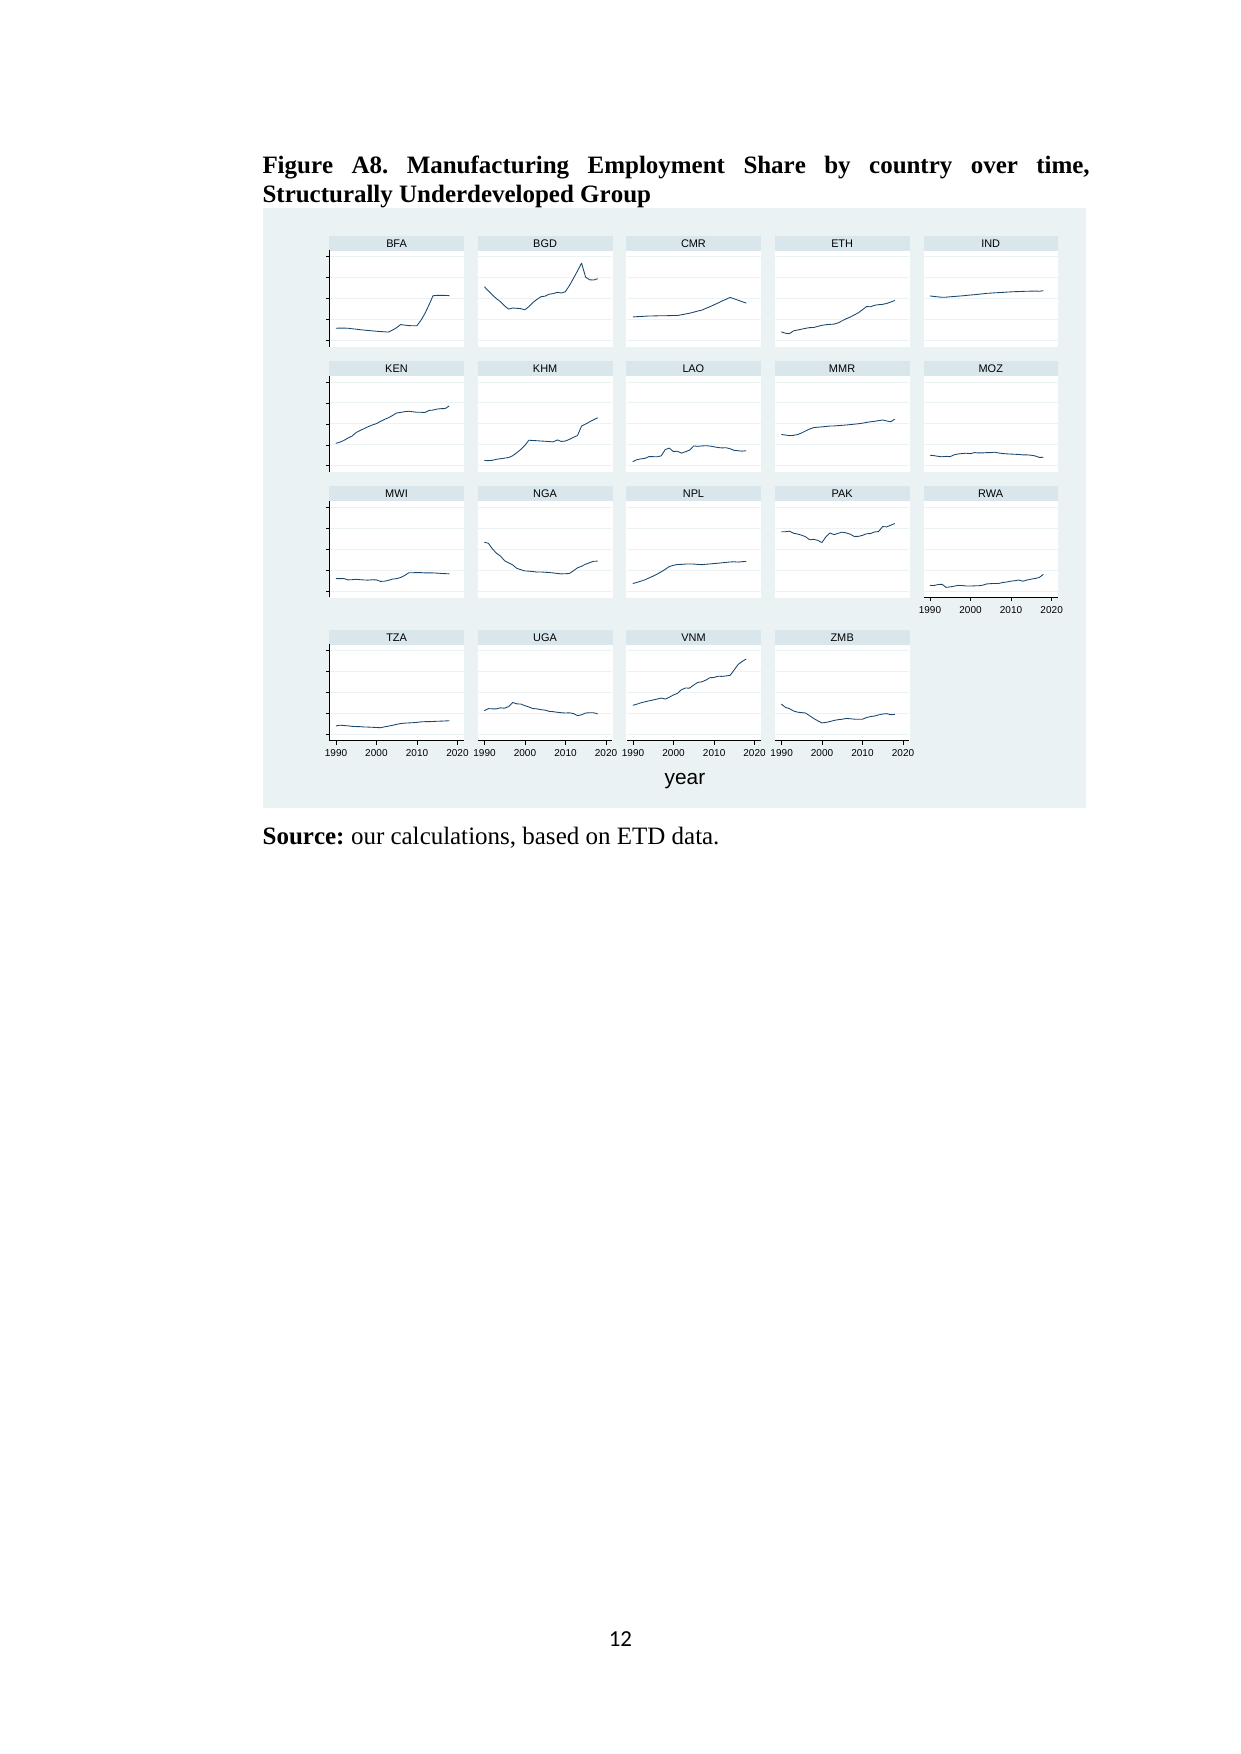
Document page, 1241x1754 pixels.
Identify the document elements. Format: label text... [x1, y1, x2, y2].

list Source: our calculations, based on ETD data. [262, 821, 1090, 850]
list Figure A8. Manufacturing Employment Share by country over time, Structurally Underdeveloped Group [262, 150, 1090, 207]
